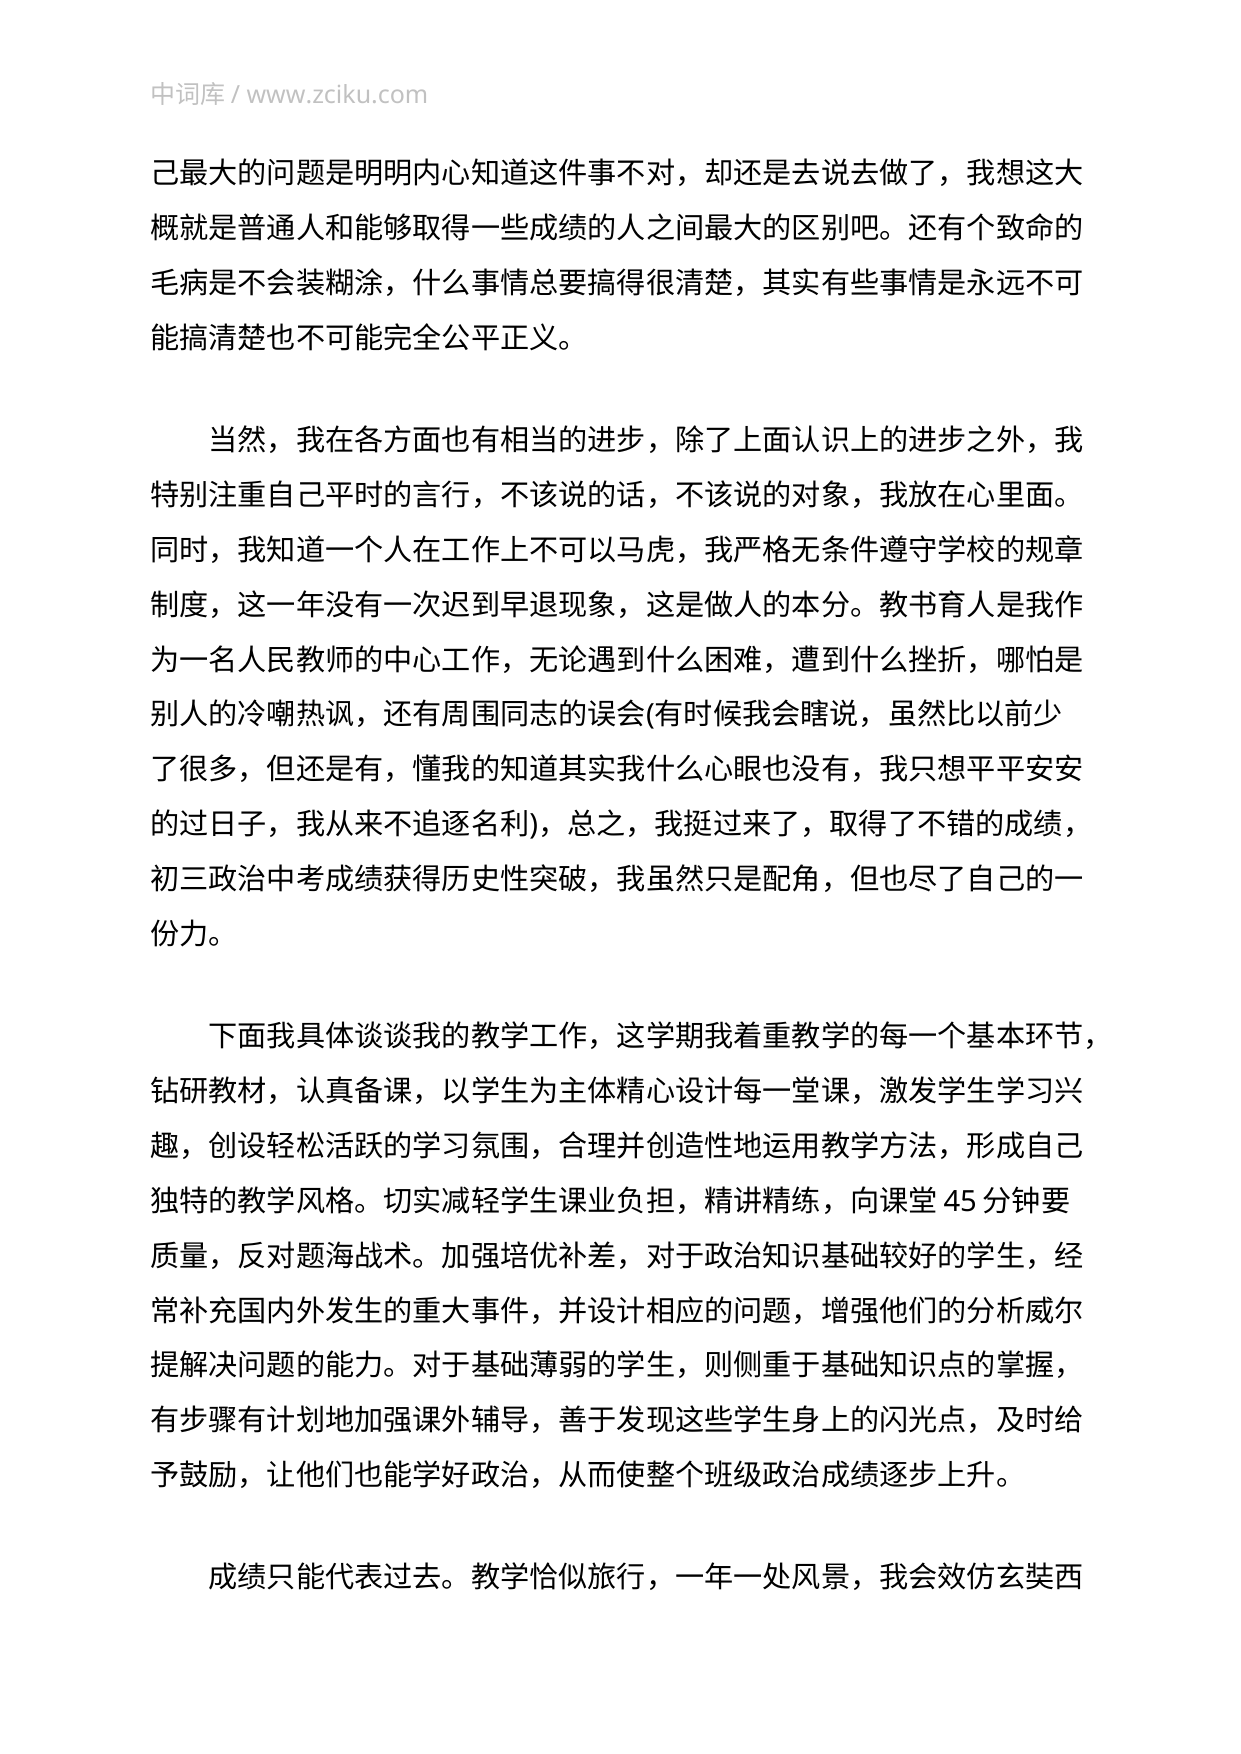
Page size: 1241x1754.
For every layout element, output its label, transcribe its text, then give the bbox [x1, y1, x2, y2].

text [150, 1553, 1090, 1596]
text 当然，我在各方面也有相当的进步，除了上面认识上的进步之外，我特别注重自己平时的言行，不该说的话，不该说的对象，我放在心里面。同时，我知道一个人在工作上不可以马虎，我严格无条件遵守学校的规章制度，这一年没有一次迟到早退现象，这是做人的本分。教书育人是我作为一名人民教师的中心工作，无论遇到什么困难，遭到什么挫折，哪怕是别人的冷嘲热讽，还有周围同志的误会(有时候我会瞎说，虽然比以前少了很多，但还是有，懂我的知道其实我什么心眼也没有，我只想平平安安的过日子，我从来不追逐名利)，总之，我挺过来了，取得了不错的成绩，初三政治中考成绩获得历史性突破，我虽然只是配角，但也尽了自己的一份力。 [150, 416, 1090, 953]
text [150, 150, 1090, 357]
text 下面我具体谈谈我的教学工作，这学期我着重教学的每一个基本环节，钻研教材，认真备课，以学生为主体精心设计每一堂课，激发学生学习兴趣，创设轻松活跃的学习氛围，合理并创造性地运用教学方法，形成自己独特的教学风格。切实减轻学生课业负担，精讲精练，向课堂45分钟要质量，反对题海战术。加强培优补差，对于政治知识基础较好的学生，经常补充国内外发生的重大事件，并设计相应的问题，增强他们的分析威尔提解决问题的能力。对于基础薄弱的学生，则侧重于基础知识点的掌握，有步骤有计划地加强课外辅导，善于发现这些学生身上的闪光点，及时给予鼓励，让他们也能学好政治，从而使整个班级政治成绩逐步上升。 [150, 1012, 1090, 1494]
